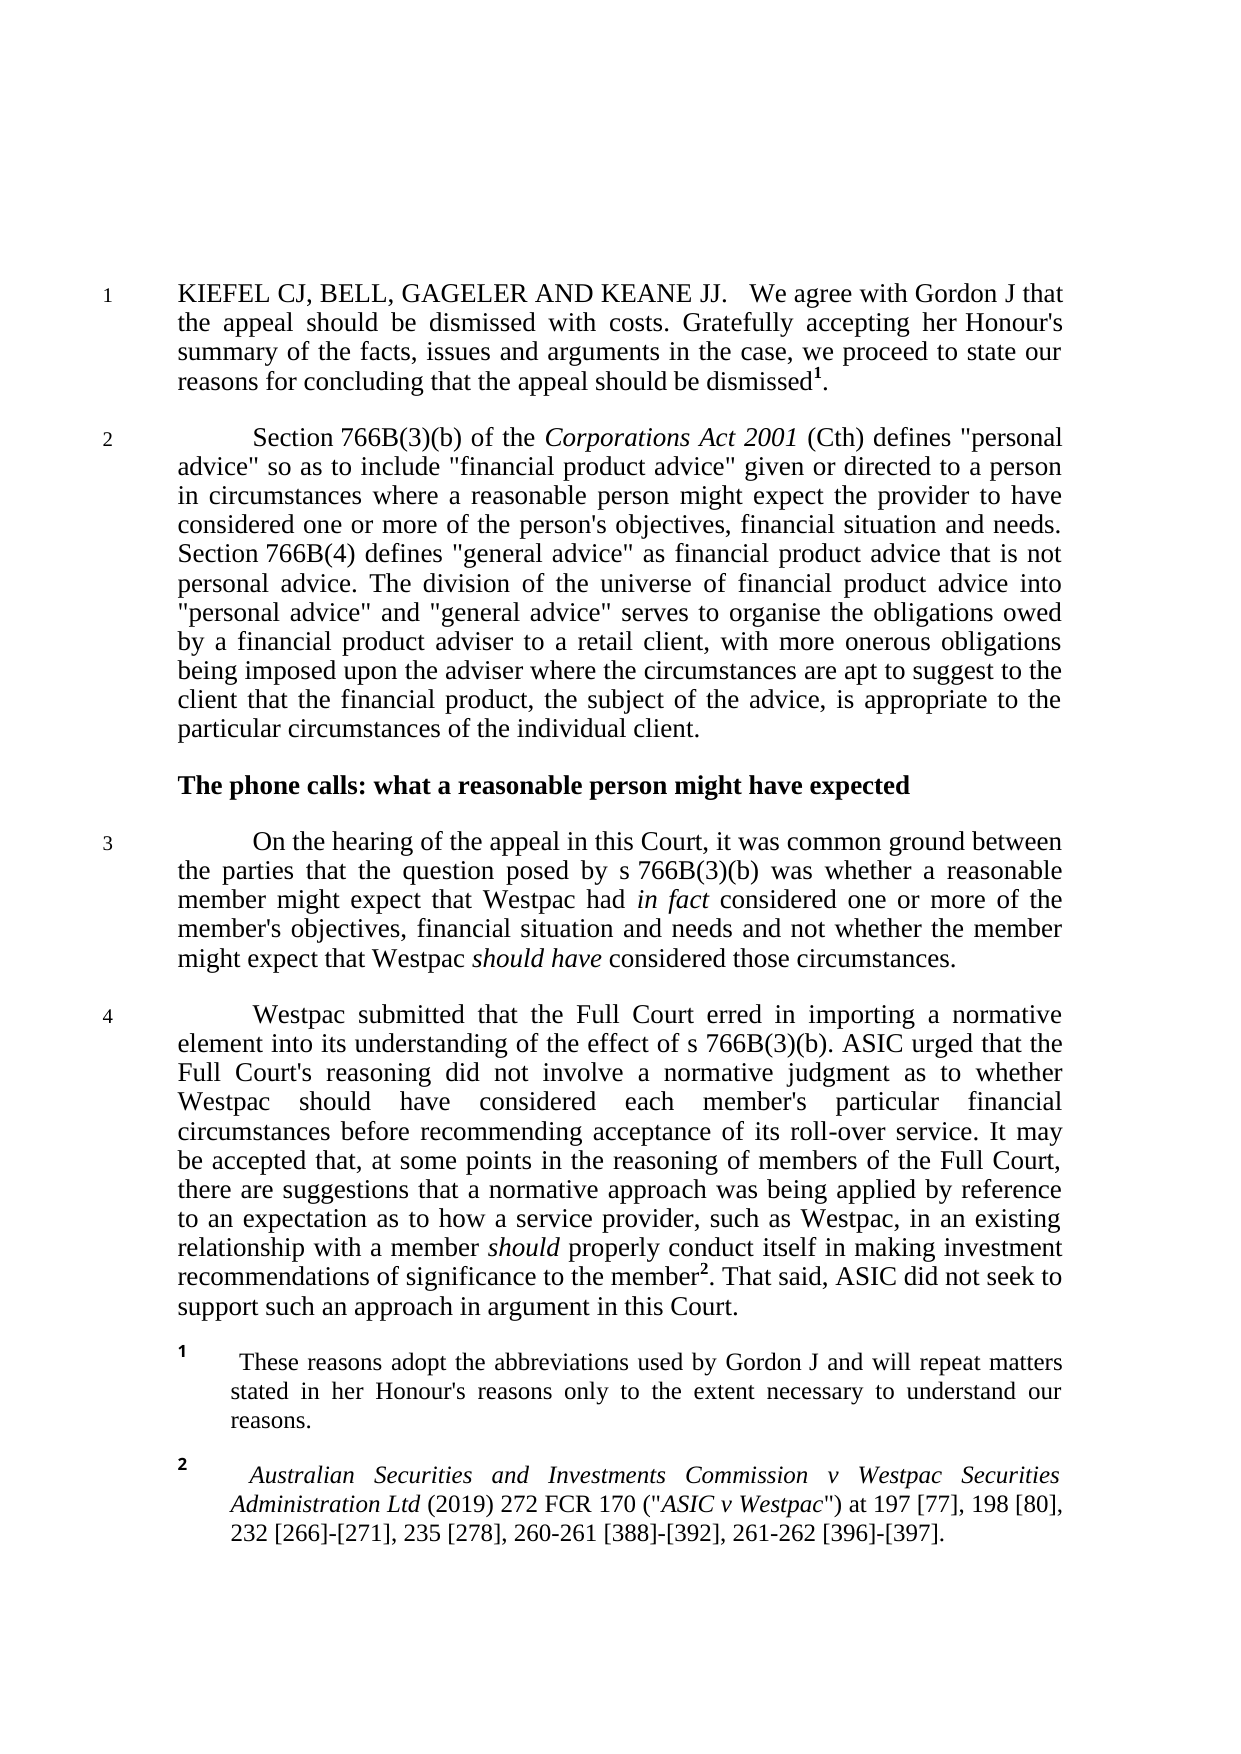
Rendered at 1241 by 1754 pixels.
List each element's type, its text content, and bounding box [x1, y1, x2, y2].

list Westpac submitted that the Full Court erred in importing a normative element into its understanding of the effect of s 766B(3)(b). ASIC urged that the Full Court's reasoning did not involve a normative judgment as to whether Westpac should have considered each member's particular financial circumstances before recommending acceptance of its roll-over service. It may be accepted that, at some points in the reasoning of members of the Full Court, there are suggestions that a normative approach was being applied by reference to an expectation as to how a service provider, such as Westpac, in an existing relationship with a member should properly conduct itself in making investment recommendations of significance to the member. That said, ASIC did not seek to support such an approach in argument in this Court. [102, 1000, 1063, 1321]
subtitle The phone calls: what a reasonable person might have expected [177, 771, 1063, 800]
list KIEFEL CJ, BELL, GAGELER AND KEANE JJ. We agree with Gordon J that the appeal should be dismissed with costs. Gratefully accepting her Honour's summary of the facts, issues and arguments in the case, we proceed to state our reasons for concluding that the appeal should be dismissed. [102, 279, 1063, 396]
list Section 766B(3)(b) of the Corporations Act 2001 (Cth) defines "personal advice" so as to include "financial product advice" given or directed to a person in circumstances where a reasonable person might expect the provider to have considered one or more of the person's objectives, financial situation and needs. Section 766B(4) defines "general advice" as financial product advice that is not personal advice. The division of the universe of financial product advice into "personal advice" and "general advice" serves to organise the obligations owed by a financial product adviser to a retail client, with more onerous obligations being imposed upon the adviser where the circumstances are apt to suggest to the client that the financial product, the subject of the advice, is appropriate to the particular circumstances of the individual client. [102, 423, 1063, 744]
list On the hearing of the appeal in this Court, it was common ground between the parties that the question posed by s 766B(3)(b) was whether a reasonable member might expect that Westpac had in fact considered one or more of the member's objectives, financial situation and needs and not whether the member might expect that Westpac should have considered those circumstances. [102, 827, 1063, 973]
